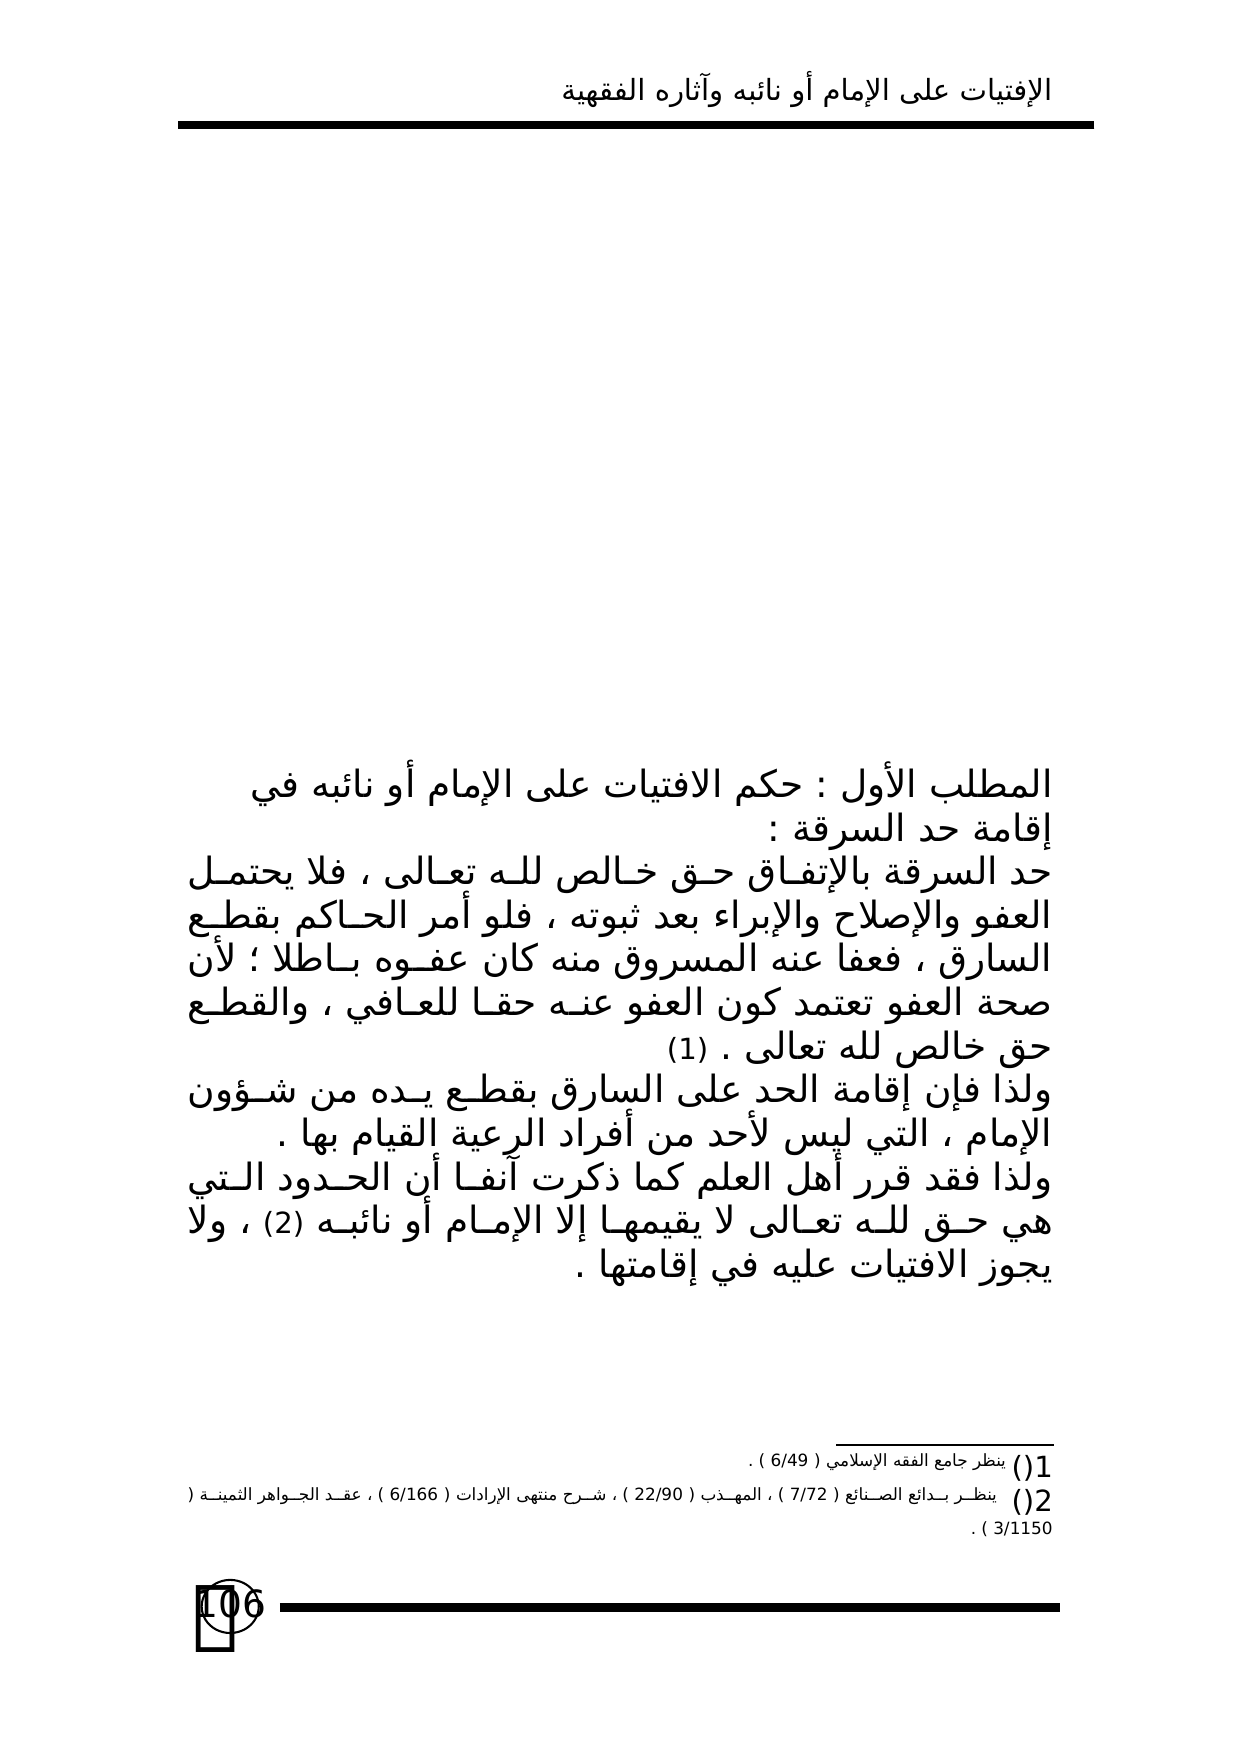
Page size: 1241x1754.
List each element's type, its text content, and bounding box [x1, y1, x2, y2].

text ولذا فقد قرر أهل العلم كما ذكرت آنفا أن الحدود التي هي حق لله تعالى لا يقيمها إلا الإمام أو نائبه () ، ولا يجوز الافتيات عليه في إقامتها . [187, 1155, 1053, 1286]
text المطلب الأول : حكم الافتيات على الإمام أو نائبه في إقامة حد السرقة : [187, 762, 1053, 850]
text ولذا فإن إقامة الحد على السارق بقطع يده من شؤون الإمام ، التي ليس لأحد من أفراد الرعية القيام بها . [187, 1068, 1053, 1155]
text حد السرقة بالإتفاق حق خالص لله تعالى ، فلا يحتمل العفو والإصلاح والإبراء بعد ثبوته ، فلو أمر الحاكم بقطع السارق ، فعفا عنه المسروق منه كان عفوه باطلا ؛ لأن صحة العفو تعتمد كون العفو عنه حقا للعافي ، والقطع حق خالص لله تعالى . () [187, 850, 1053, 1068]
